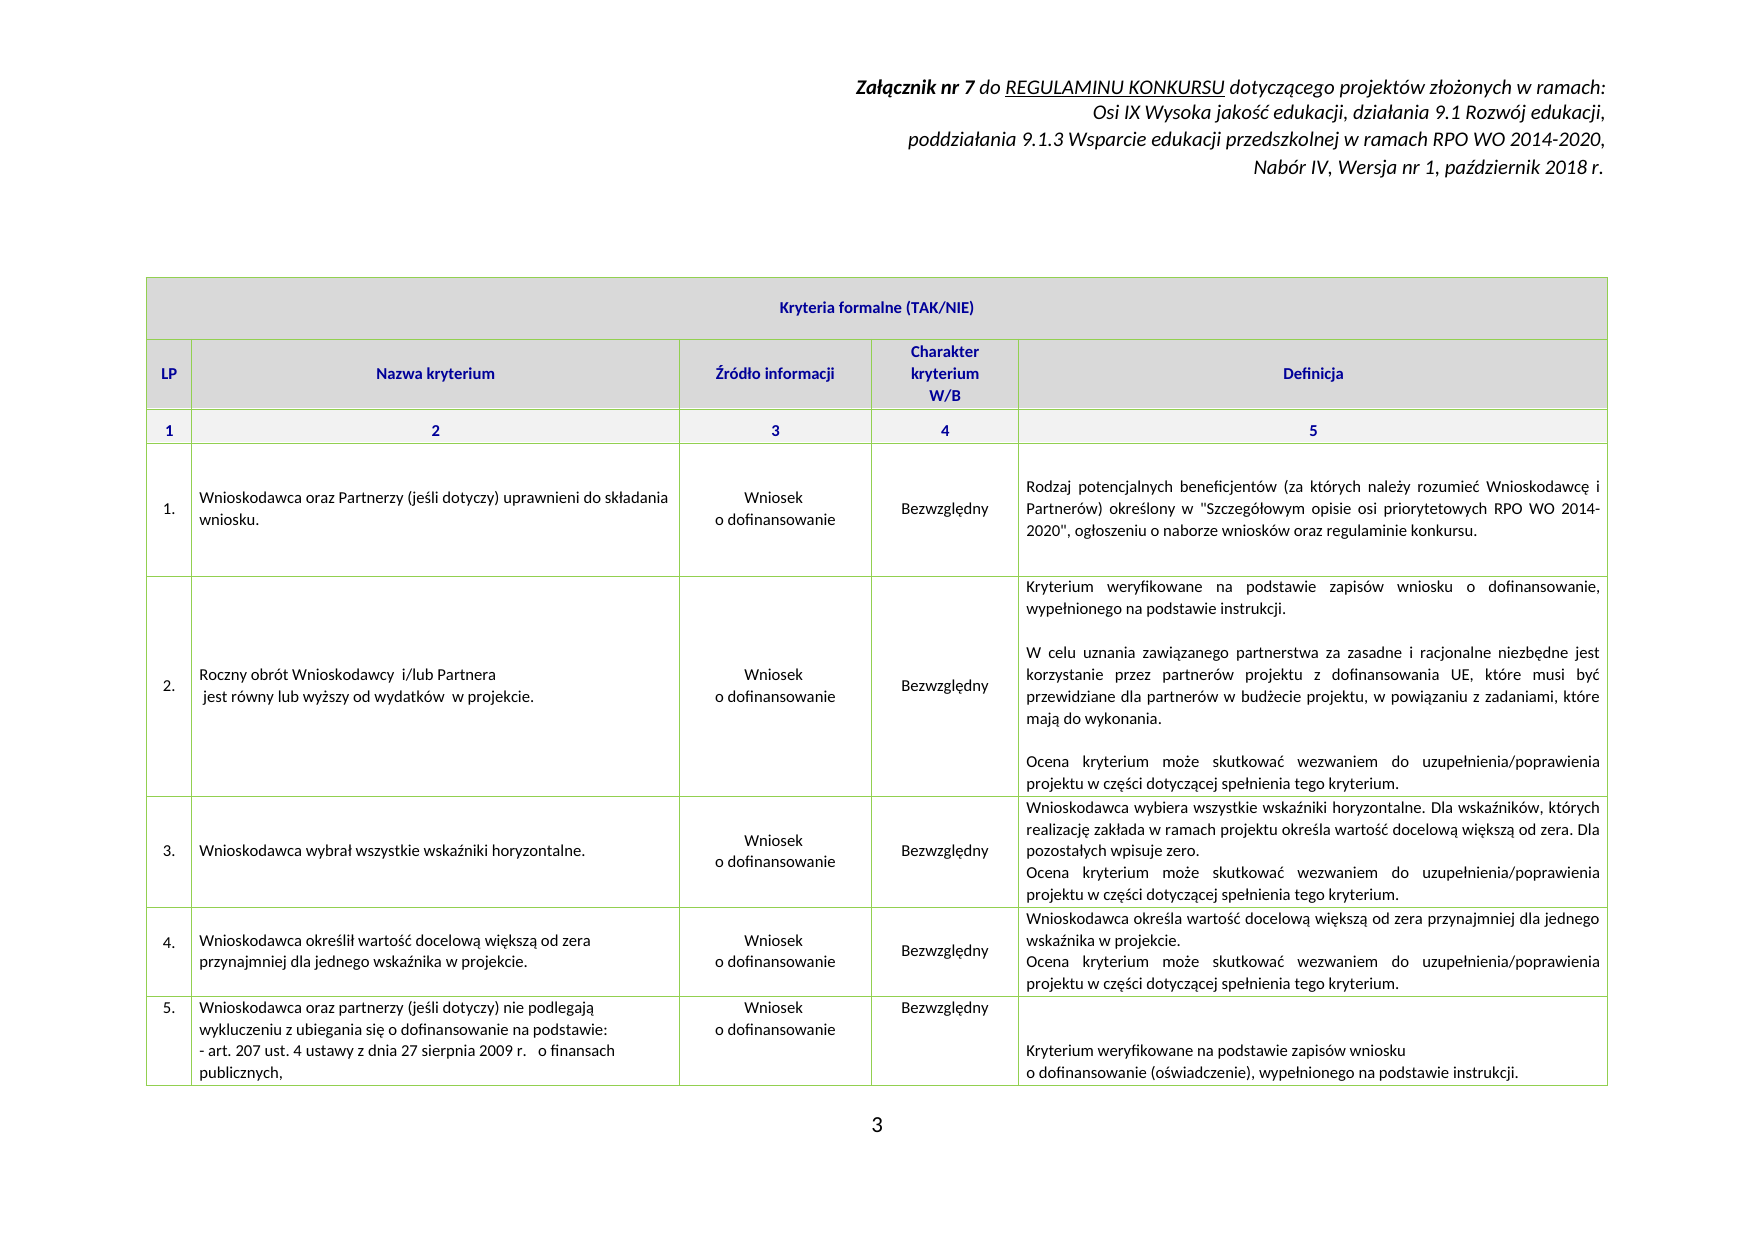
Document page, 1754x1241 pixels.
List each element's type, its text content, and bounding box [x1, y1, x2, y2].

table_cell Wnioskodawca określił wartość docelową większą od zera przynajmniej dla jednego wskaźnika w projekcie. [192, 908, 679, 996]
table_cell Wniosek o dofinansowanie [680, 577, 871, 796]
table_cell Rodzaj potencjalnych beneficjentów (za których należy rozumieć Wnioskodawcę i Partnerów) określony w "Szczegółowym opisie osi priorytetowych RPO WO 2014-2020", ogłoszeniu o naborze wniosków oraz regulaminie konkursu. [1019, 444, 1607, 576]
table_cell 3. [147, 797, 191, 907]
table_cell Charakter kryterium W/B [872, 340, 1018, 408]
table_cell Bezwzględny [872, 444, 1018, 576]
table_cell Wnioskodawca oraz partnerzy (jeśli dotyczy) nie podlegają wykluczeniu z ubiegania się o dofinansowanie na podstawie: - art. 207 ust. 4 ustawy z dnia 27 sierpnia 2009 r. o finansach publicznych, - art. 12 ustawy z dnia 15 czerwca 2012 r. o skutkach powierzania wykonywania pracy cudzoziemcom przebywającym wbrew przepisom na terytorium Rzeczypospolitej Polskiej, - art. 9 ustawy z dnia 28 października 2002 r. o odpowiedzialności podmiotów zbiorowych za czyny zabronione pod groźbą kary. [192, 997, 679, 1085]
table_cell Wnioskodawca wybrał wszystkie wskaźniki horyzontalne. [192, 797, 679, 907]
table_cell Wniosek o dofinansowanie [680, 997, 871, 1085]
table_cell 4 [872, 410, 1018, 442]
table_cell 1 [147, 410, 191, 442]
table_cell Bezwzględny [872, 797, 1018, 907]
table_cell Wnioskodawca wybiera wszystkie wskaźniki horyzontalne. Dla wskaźników, których realizację zakłada w ramach projektu określa wartość docelową większą od zera. Dla pozostałych wpisuje zero. Ocena kryterium może skutkować wezwaniem do uzupełnienia/poprawienia projektu w części dotyczącej spełnienia tego kryterium. [1019, 797, 1607, 907]
table_cell Wnioskodawca określa wartość docelową większą od zera przynajmniej dla jednego wskaźnika w projekcie. Ocena kryterium może skutkować wezwaniem do uzupełnienia/poprawienia projektu w części dotyczącej spełnienia tego kryterium. [1019, 908, 1607, 996]
table_cell Roczny obrót Wnioskodawcy i/lub Partnera jest równy lub wyższy od wydatków w projekcie. [192, 577, 679, 796]
table_cell 4. [147, 908, 191, 996]
table_cell Bezwzględny [872, 577, 1018, 796]
table_cell 5. [147, 997, 191, 1085]
table_cell Kryterium weryfikowane na podstawie zapisów wniosku o dofinansowanie, wypełnionego na podstawie instrukcji. W celu uznania zawiązanego partnerstwa za zasadne i racjonalne niezbędne jest korzystanie przez partnerów projektu z dofinansowania UE, które musi być przewidziane dla partnerów w budżecie projektu, w powiązaniu z zadaniami, które mają do wykonania. Ocena kryterium może skutkować wezwaniem do uzupełnienia/poprawienia projektu w części dotyczącej spełnienia tego kryterium. [1019, 577, 1607, 796]
table_cell 3 [680, 410, 871, 442]
table_cell 5 [1019, 410, 1607, 442]
table_cell 2 [192, 410, 679, 442]
table_cell Wniosek o dofinansowanie [680, 908, 871, 996]
table_cell Bezwzględny [872, 908, 1018, 996]
table_cell Wniosek o dofinansowanie [680, 797, 871, 907]
table_cell Definicja [1019, 340, 1607, 408]
table_cell Wnioskodawca oraz Partnerzy (jeśli dotyczy) uprawnieni do składania wniosku. [192, 444, 679, 576]
table_cell Wniosek o dofinansowanie [680, 444, 871, 576]
table_header Kryteria formalne (TAK/NIE) [147, 278, 1607, 339]
table_cell 1. [147, 444, 191, 576]
table_cell Kryterium weryfikowane na podstawie zapisów wniosku o dofinansowanie (oświadczenie), wypełnionego na podstawie instrukcji. Ocena kryterium może skutkować wezwaniem do uzupełnienia/poprawienia projektu w części dotyczącej spełnienia tego kryterium. [1019, 997, 1607, 1085]
table_cell Nazwa kryterium [192, 340, 679, 408]
table_cell Źródło informacji [680, 340, 871, 408]
table_cell Bezwzględny [872, 997, 1018, 1085]
table_cell LP [147, 340, 191, 408]
table_cell 2. [147, 577, 191, 796]
